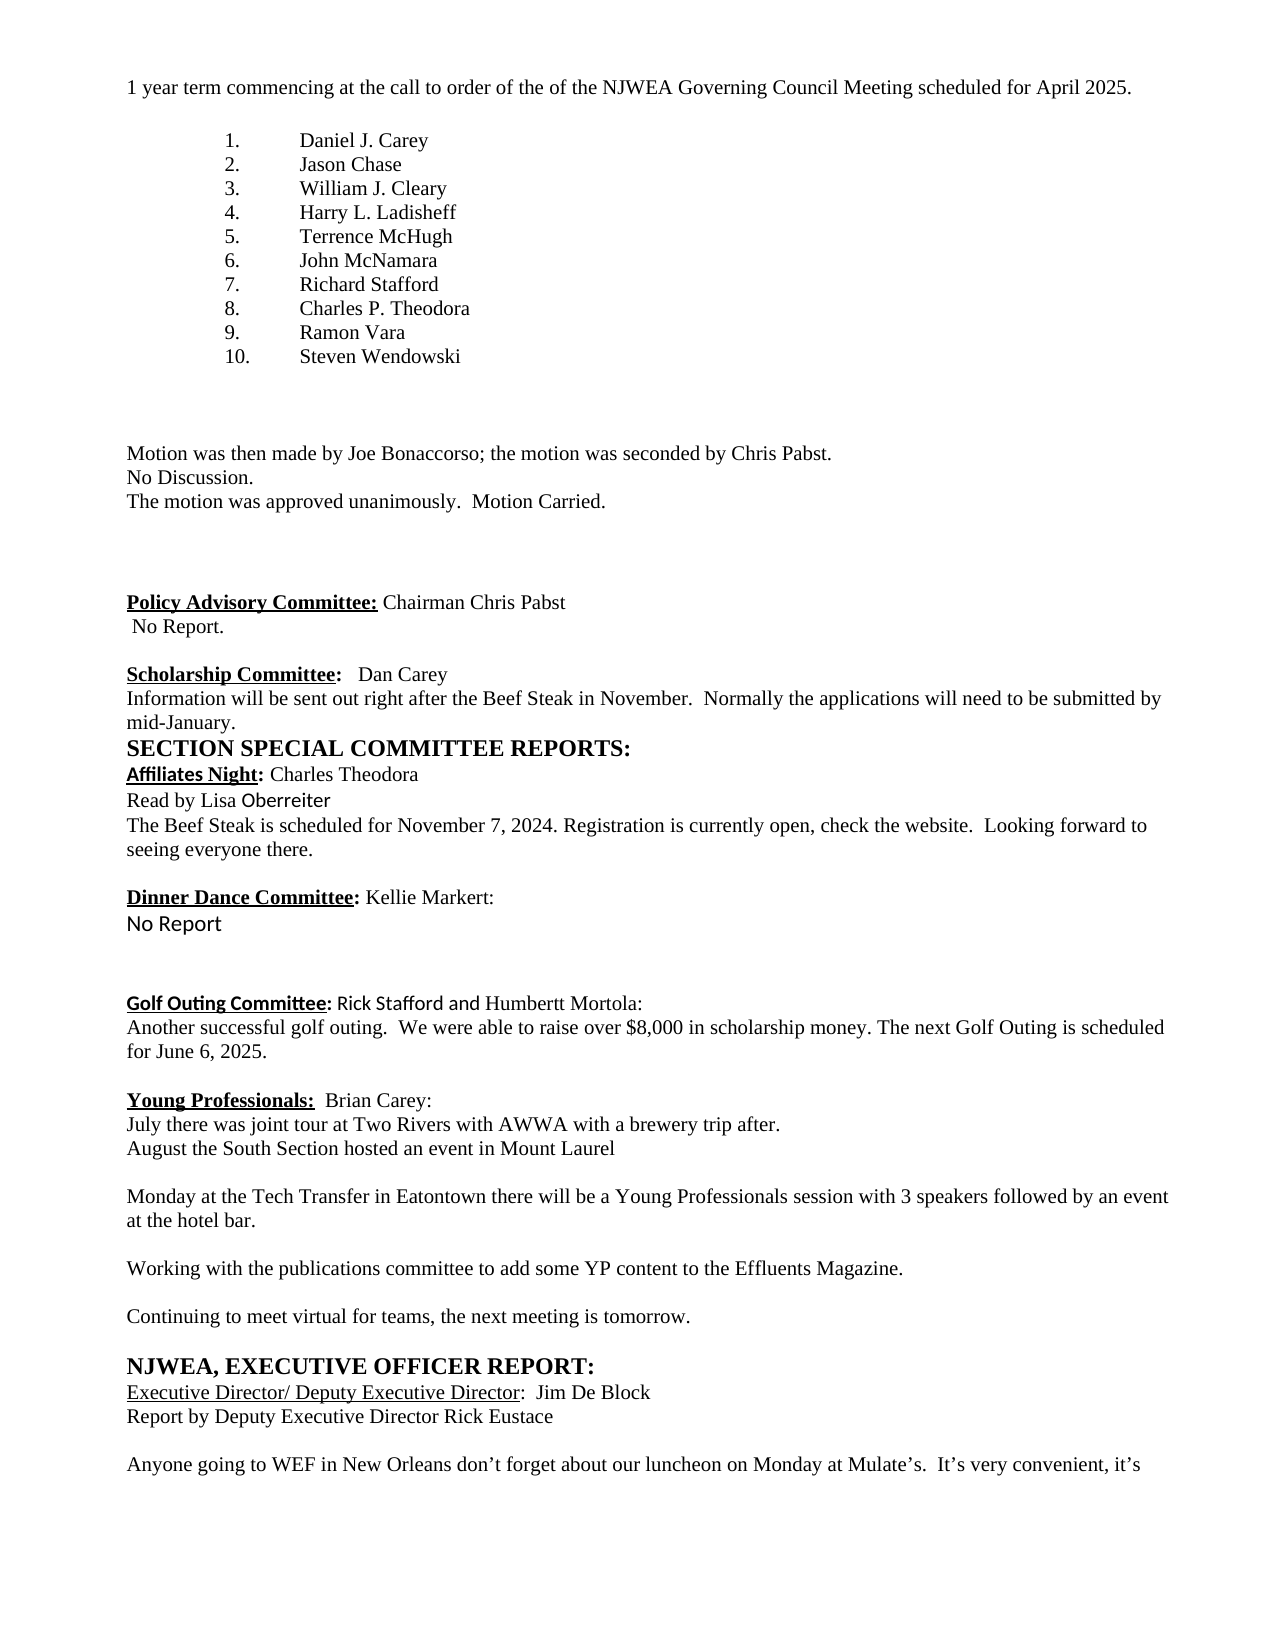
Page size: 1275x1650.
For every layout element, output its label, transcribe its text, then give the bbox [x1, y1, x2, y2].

text Young Professionals: Brian Carey: [126, 1087, 1181, 1112]
list Charles P. Theodora [224, 296, 1181, 320]
text No Report [126, 909, 1177, 937]
list Jason Chase [224, 152, 1181, 176]
list Terrence McHugh [224, 224, 1181, 248]
text July there was joint tour at Two Rivers with AWWA with a brewery trip after. [126, 1112, 1181, 1136]
list Daniel J. Carey [224, 128, 1181, 152]
text Golf Outing Committee: Rick Stafford and Humbertt Mortola: [126, 990, 1181, 1015]
list Harry L. Ladisheff [224, 200, 1181, 224]
text 1 year term commencing at the call to order of the of the NJWEA Governing Council Meeting scheduled for April 2025. [126, 75, 1181, 99]
list Ramon Vara [224, 320, 1181, 344]
text Motion was then made by Joe Bonaccorso; the motion was seconded by Chris Pabst. [126, 441, 1181, 465]
text SECTION SPECIAL COMMITTEE REPORTS: [126, 734, 1181, 762]
list William J. Cleary [224, 176, 1181, 200]
text Executive Director/ Deputy Executive Director: Jim De Block [126, 1380, 1181, 1404]
list Steven Wendowski [224, 344, 1181, 368]
text Affiliates Night: Charles Theodora [126, 762, 1181, 787]
text Continuing to meet virtual for teams, the next meeting is tomorrow. [126, 1304, 1181, 1328]
text Read by Lisa Oberreiter [126, 787, 1181, 812]
text Report by Deputy Executive Director Rick Eustace [126, 1404, 1181, 1428]
list John McNamara [224, 248, 1181, 272]
text No Discussion. [126, 465, 1181, 489]
text Policy Advisory Committee: Chairman Chris Pabst No Report. [126, 590, 1181, 638]
text August the South Section hosted an event in Mount Laurel [126, 1136, 1181, 1160]
text Information will be sent out right after the Beef Steak in November. Normally the applications will need to be submitted by mid-January. [126, 686, 1181, 734]
text Dinner Dance Committee: Kellie Markert: [126, 885, 1181, 909]
list Richard Stafford [224, 272, 1181, 296]
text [126, 1452, 1181, 1476]
text Scholarship Committee: Dan Carey [126, 662, 1181, 686]
text Another successful golf outing. We were able to raise over $8,000 in scholarship money. The next Golf Outing is scheduled for June 6, 2025. [126, 1015, 1181, 1063]
text The motion was approved unanimously. Motion Carried. [126, 489, 1181, 513]
text Monday at the Tech Transfer in Eatontown there will be a Young Professionals session with 3 speakers followed by an event at the hotel bar. [126, 1184, 1181, 1232]
text The Beef Steak is scheduled for November 7, 2024. Registration is currently open, check the website. Looking forward to seeing everyone there. [126, 812, 1181, 861]
text Working with the publications committee to add some YP content to the Effluents Magazine. [126, 1256, 1181, 1280]
text NJWEA, EXECUTIVE OFFICER REPORT: [126, 1352, 1181, 1380]
